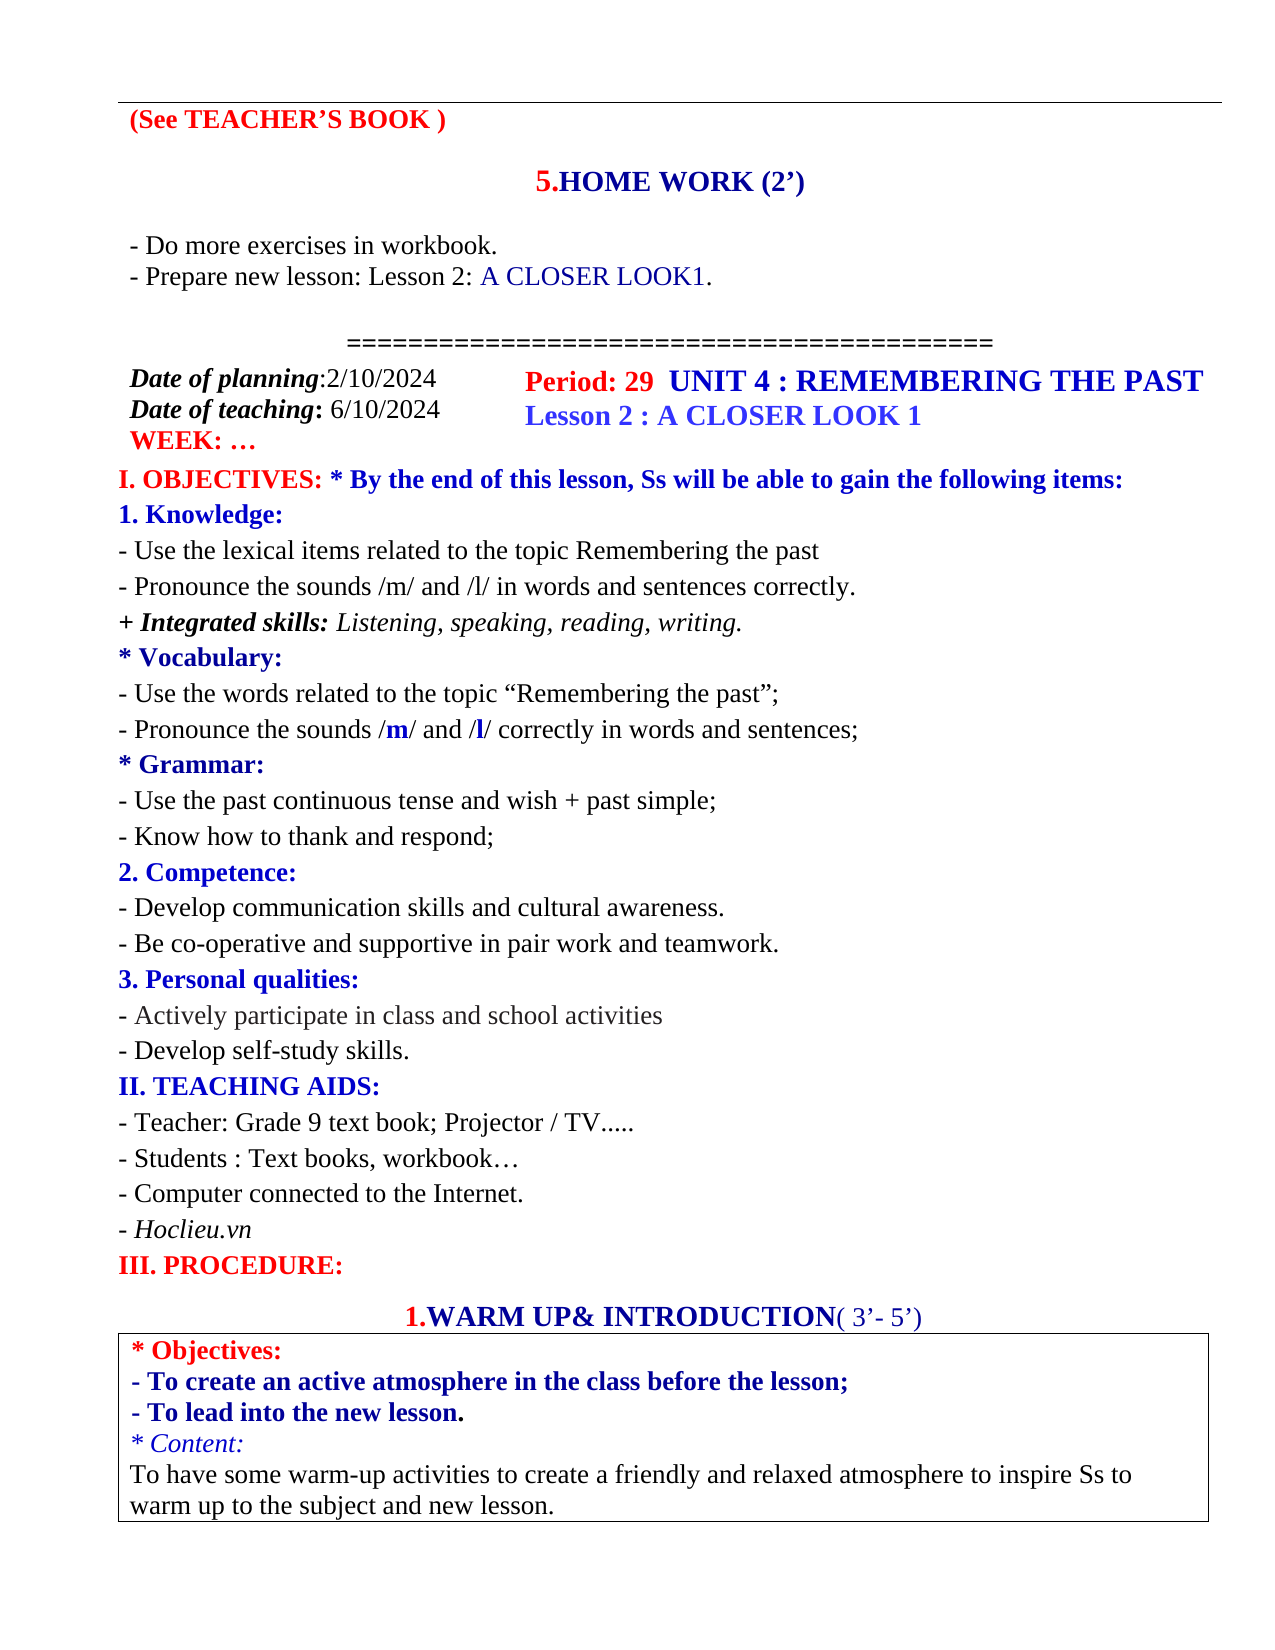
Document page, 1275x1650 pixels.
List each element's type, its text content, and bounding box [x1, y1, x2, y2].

text III. PROCEDURE: [118, 1249, 1186, 1280]
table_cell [118, 103, 1222, 362]
text - Know how to thank and respond; 2. Competence: [118, 820, 1186, 887]
text I. OBJECTIVES: * By the end of this lesson, Ss will be able to gain the following items: [118, 463, 1186, 494]
text - Pronounce the sounds /m/ and /l/ correctly in words and sentences; [118, 713, 1186, 744]
text + Integrated skills: Listening, speaking, reading, writing. [118, 606, 1186, 637]
text - Use the lexical items related to the topic Remembering the past [118, 534, 1186, 565]
text - Be co-operative and supportive in pair work and teamwork. [118, 927, 1186, 958]
text * Grammar: [118, 749, 1186, 780]
text - Use the words related to the topic “Remembering the past”; [118, 677, 1186, 708]
text - Computer connected to the Internet. [118, 1177, 1186, 1208]
text - Actively participate in class and school activities [118, 999, 1186, 1030]
text * Vocabulary: [118, 641, 1186, 673]
text - Pronounce the sounds /m/ and /l/ in words and sentences correctly. [118, 570, 1186, 601]
text 1. Knowledge: [118, 498, 1186, 530]
table_cell Period: 29 UNIT 4 : REMEMBERING THE PAST Lesson 2 : A CLOSER LOOK 1 [514, 362, 1275, 463]
text - Teacher: Grade 9 text book; Projector / TV..... [118, 1106, 1186, 1137]
table_header 1.WARM UP& INTRODUCTION( 3’- 5’) [118, 1299, 1208, 1333]
text II. TEACHING AIDS: [118, 1070, 1186, 1101]
text - Use the past continuous tense and wish + past simple; [118, 784, 1186, 816]
text 3. Personal qualities: [118, 963, 1186, 994]
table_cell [119, 1334, 1208, 1521]
text - Hoclieu.vn [118, 1213, 1186, 1244]
text - Develop self-study skills. [118, 1034, 1186, 1066]
table_cell Date of planning:2/10/2024 Date of teaching: 6/10/2024 WEEK: … [118, 362, 514, 463]
text - Develop communication skills and cultural awareness. [118, 892, 1186, 923]
text - Students : Text books, workbook… [118, 1142, 1186, 1173]
